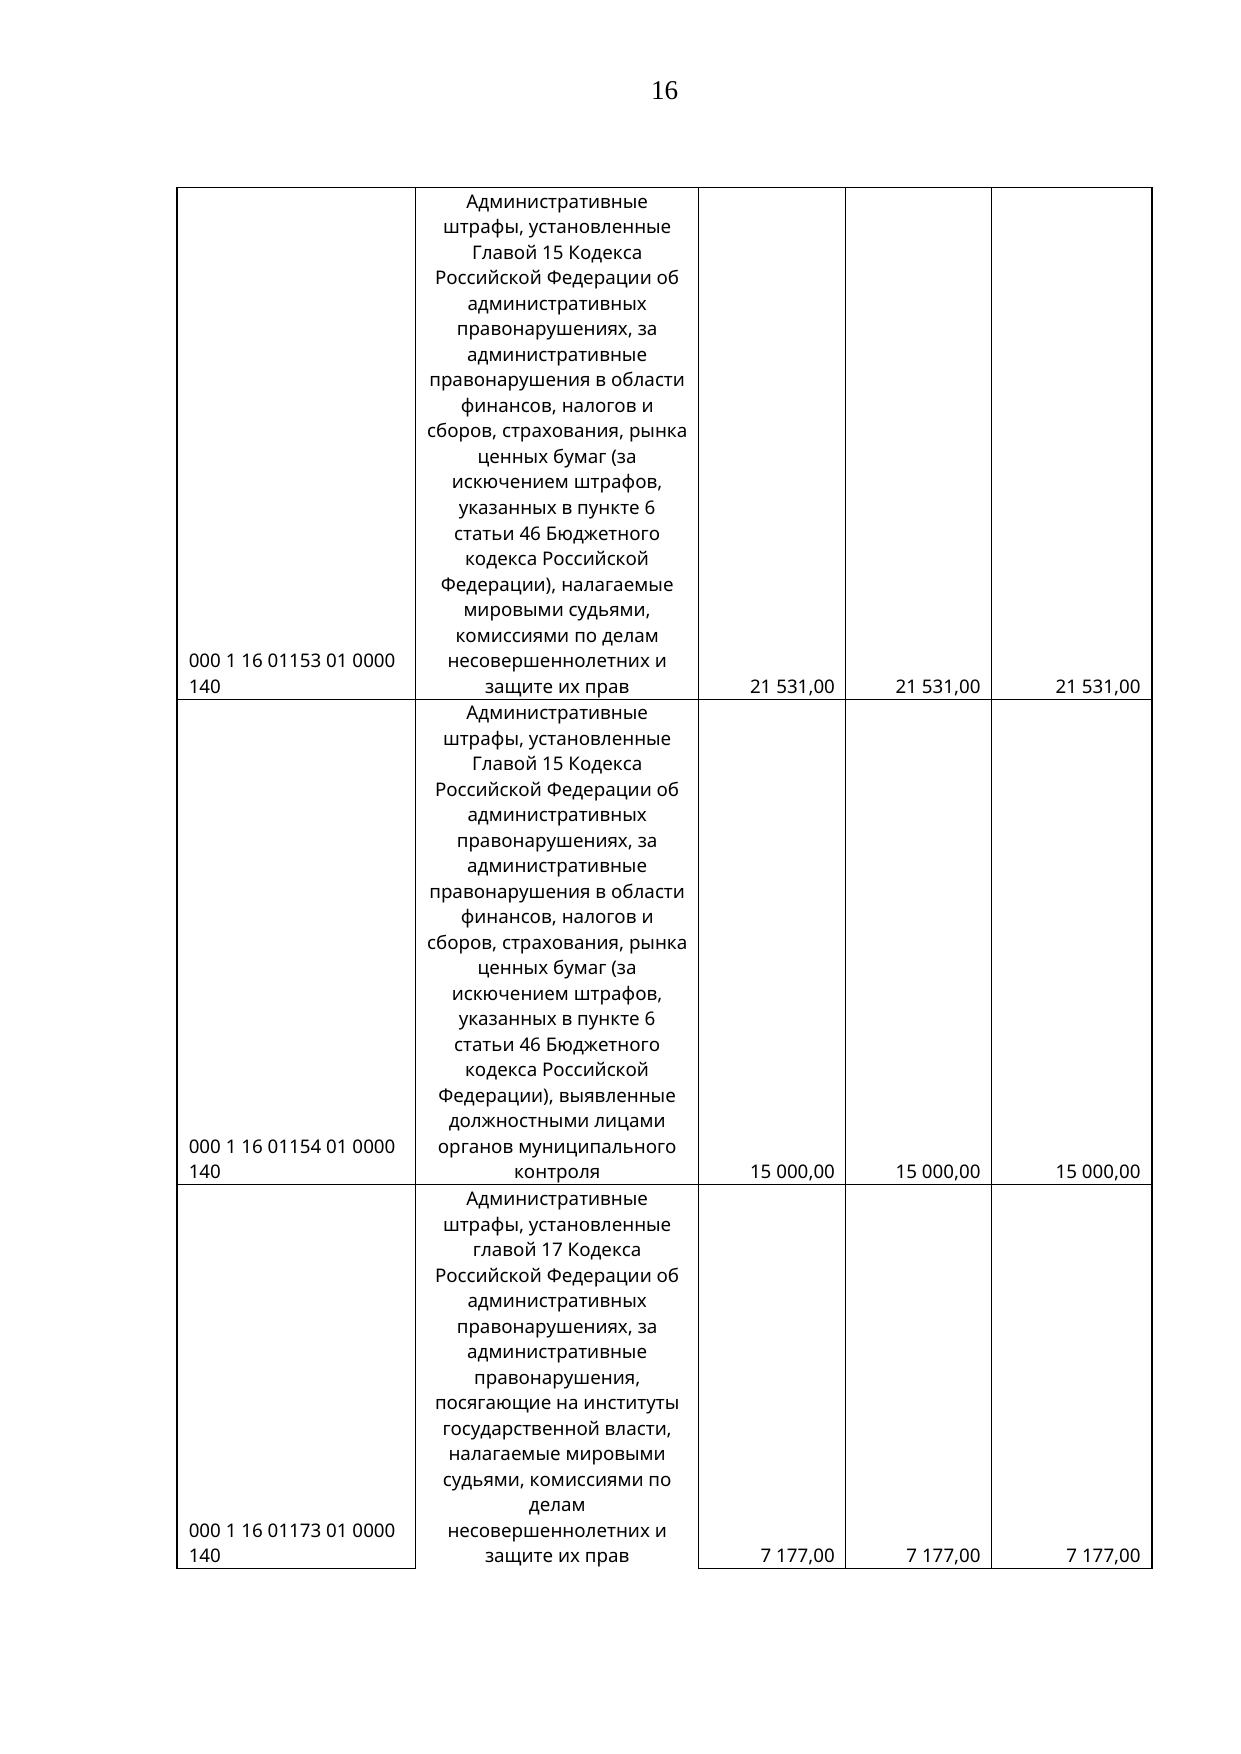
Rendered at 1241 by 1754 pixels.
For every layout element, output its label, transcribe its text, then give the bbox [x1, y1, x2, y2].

table_cell Административные штрафы, установленные главой 17 Кодекса Российской Федерации об административных правонарушениях, за административные правонарушения, посягающие на институты государственной власти, налагаемые мировыми судьями, комиссиями по делам несовершеннолетних и защите их прав [416, 1185, 698, 1568]
table_cell 7 177,00 [992, 1185, 1151, 1568]
table_cell Административные штрафы, установленные Главой 15 Кодекса Российской Федерации об административных правонарушениях, за административные правонарушения в области финансов, налогов и сборов, страхования, рынка ценных бумаг (за искючением штрафов, указанных в пункте 6 статьи 46 Бюджетного кодекса Российской Федерации), налагаемые мировыми судьями, комиссиями по делам несовершеннолетних и защите их прав [416, 188, 698, 698]
table_cell 000 1 16 01153 01 0000 140 [178, 188, 415, 698]
table_cell 21 531,00 [992, 188, 1151, 698]
table_cell 21 531,00 [699, 188, 845, 698]
table_cell 7 177,00 [699, 1185, 845, 1568]
table_cell 000 1 16 01173 01 0000 140 [178, 1185, 415, 1568]
table_cell Административные штрафы, установленные Главой 15 Кодекса Российской Федерации об административных правонарушениях, за административные правонарушения в области финансов, налогов и сборов, страхования, рынка ценных бумаг (за искючением штрафов, указанных в пункте 6 статьи 46 Бюджетного кодекса Российской Федерации), выявленные должностными лицами органов муниципального контроля [416, 700, 698, 1184]
table_cell 21 531,00 [846, 188, 991, 698]
table_cell 15 000,00 [992, 700, 1151, 1184]
table_cell 7 177,00 [846, 1185, 991, 1568]
table_cell 15 000,00 [846, 700, 991, 1184]
table_cell 000 1 16 01154 01 0000 140 [178, 700, 415, 1184]
table_cell 15 000,00 [699, 700, 845, 1184]
